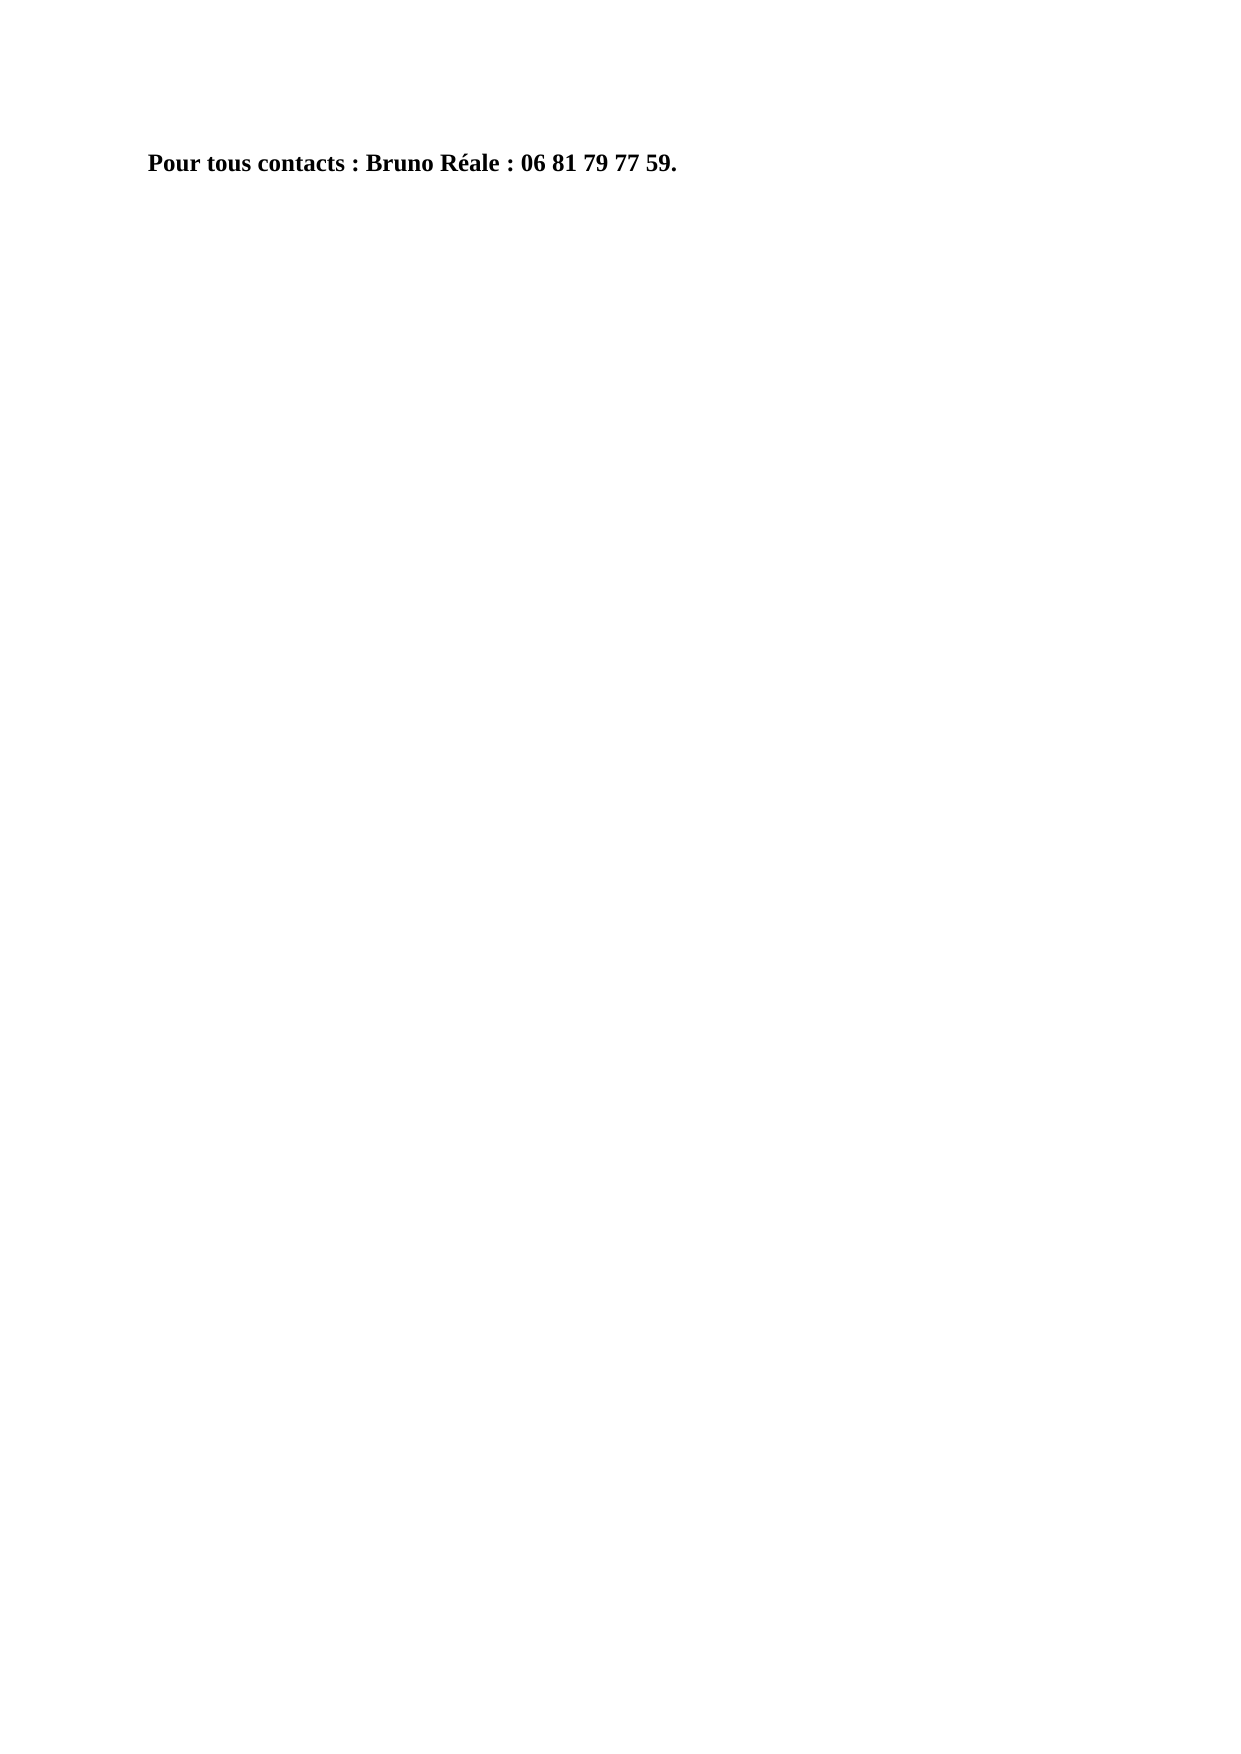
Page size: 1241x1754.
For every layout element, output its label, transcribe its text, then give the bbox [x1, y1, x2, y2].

text Pour tous contacts : Bruno Réale : 06 81 79 77 59. [148, 148, 1093, 176]
